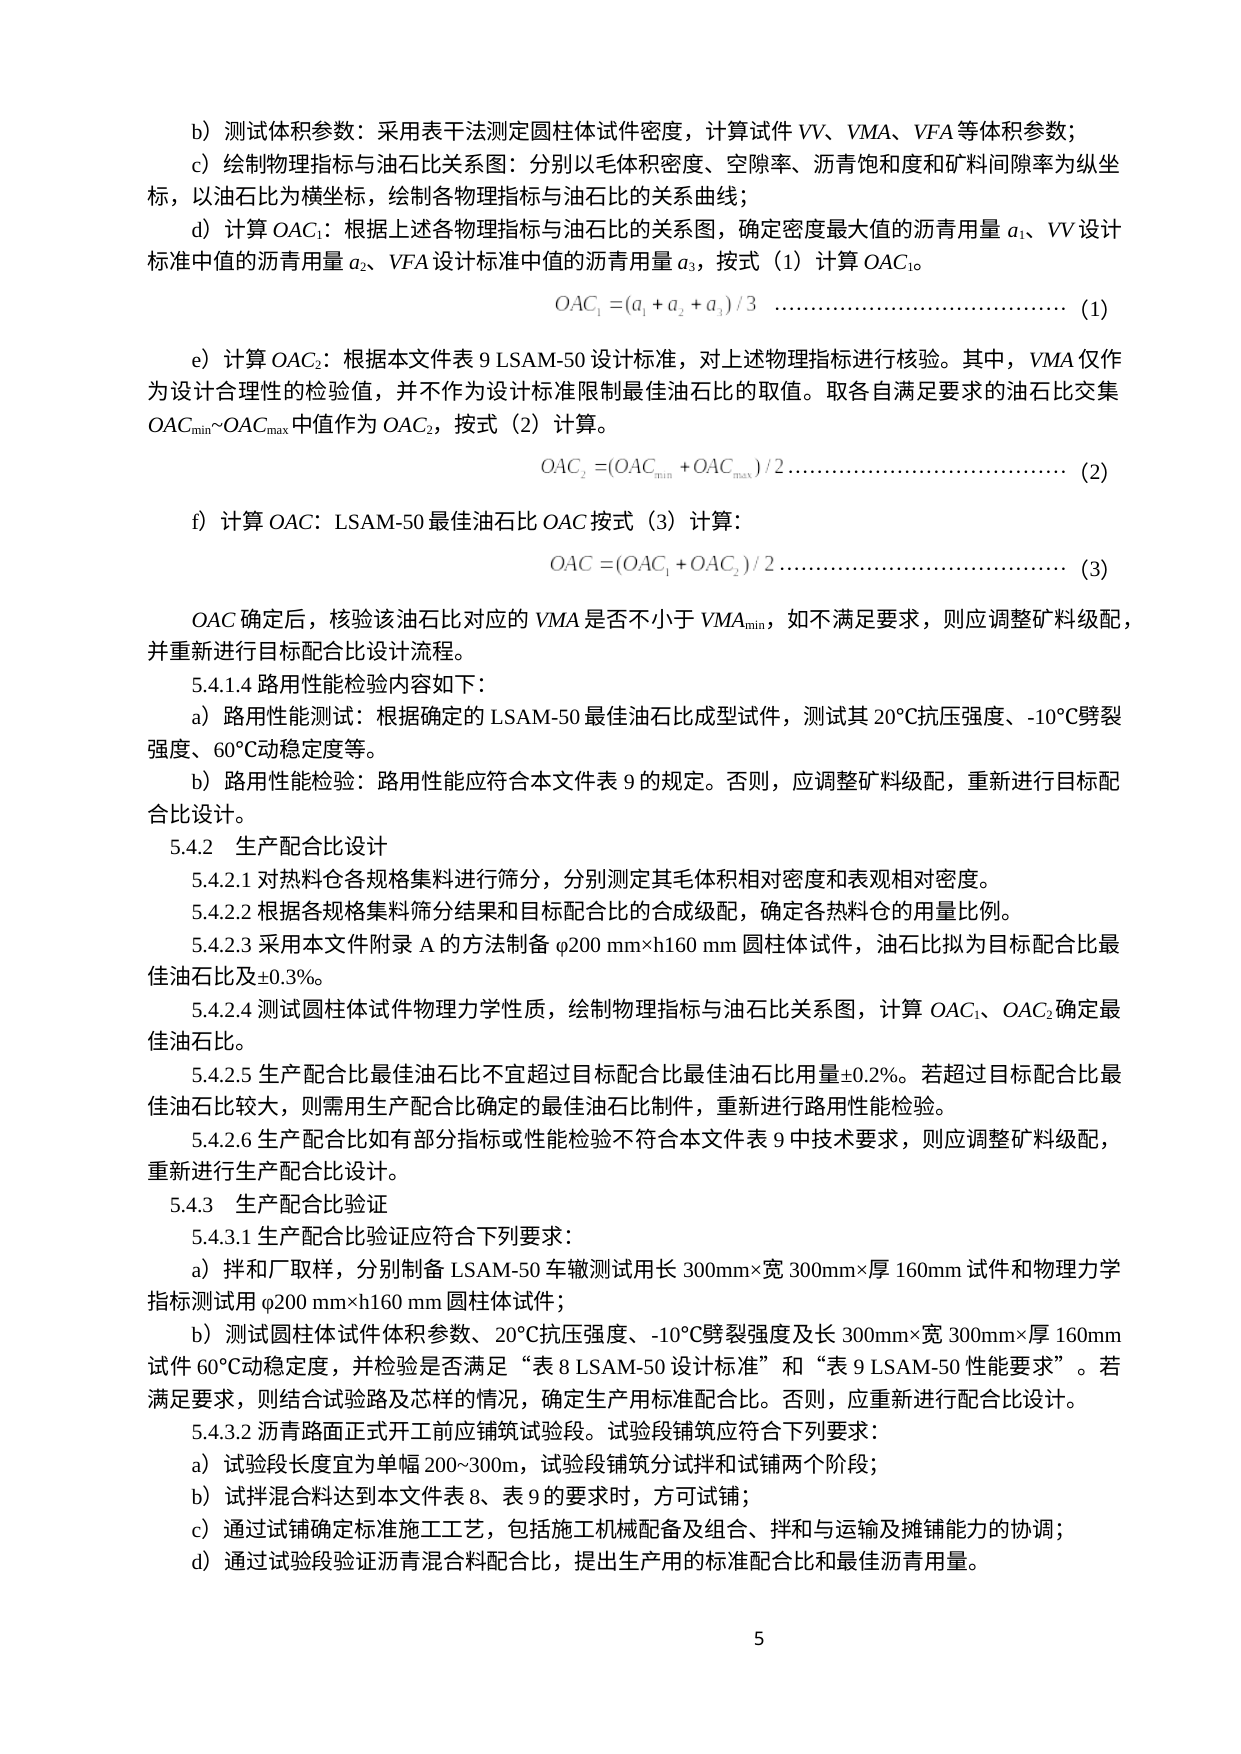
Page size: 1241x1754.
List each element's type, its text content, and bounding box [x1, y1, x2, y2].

list b）测试圆柱体试件体积参数、20℃抗压强度、-10℃劈裂强度及长300mm×宽300mm×厚160mm试件60℃动稳定度，并检验是否满足“表8 LSAM-50设计标准”和“表9 LSAM-50性能要求”。若满足要求，则结合试验路及芯样的情况，确定生产用标准配合比。否则，应重新进行配合比设计。 [148, 1316, 1122, 1414]
text 生产配合比设计 [148, 829, 1122, 861]
list 5.4.3.1 生产配合比验证应符合下列要求： [148, 1219, 1122, 1251]
list 5.4.2.3 采用本文件附录A的方法制备φ200 mm×h160 mm圆柱体试件，油石比拟为目标配合比最佳油石比及±0.3%。 [148, 926, 1122, 991]
text 生产配合比验证 [148, 1186, 1122, 1219]
list a）拌和厂取样，分别制备LSAM-50车辙测试用长300mm×宽300mm×厚160mm试件和物理力学指标测试用φ200 mm×h160 mm圆柱体试件； [148, 1251, 1122, 1316]
text （2） [148, 439, 1122, 504]
list 5.4.2.6 生产配合比如有部分指标或性能检验不符合本文件表9中技术要求，则应调整矿料级配，重新进行生产配合比设计。 [148, 1121, 1122, 1186]
list OAC确定后，核验该油石比对应的VMA是否不小于VMAmin，如不满足要求，则应调整矿料级配，并重新进行目标配合比设计流程。 [148, 601, 1122, 666]
list 5.4.2.4 测试圆柱体试件物理力学性质，绘制物理指标与油石比关系图，计算OAC1、OAC2确定最佳油石比。 [148, 991, 1122, 1056]
list 5.4.2.5 生产配合比最佳油石比不宜超过目标配合比最佳油石比用量±0.2%。若超过目标配合比最佳油石比较大，则需用生产配合比确定的最佳油石比制件，重新进行路用性能检验。 [148, 1056, 1122, 1121]
list a）试验段长度宜为单幅200~300m，试验段铺筑分试拌和试铺两个阶段； [148, 1446, 1122, 1479]
text （1） [148, 276, 1122, 341]
list f）计算OAC：LSAM-50最佳油石比OAC按式（3）计算： [148, 504, 1122, 536]
list e）计算OAC2：根据本文件表9 LSAM-50设计标准，对上述物理指标进行核验。其中，VMA仅作为设计合理性的检验值，并不作为设计标准限制最佳油石比的取值。取各自满足要求的油石比交集OACmin~OACmax中值作为OAC2，按式（2）计算。 [148, 341, 1122, 439]
list 5.4.2.1 对热料仓各规格集料进行筛分，分别测定其毛体积相对密度和表观相对密度。 [148, 861, 1122, 894]
list d）通过试验段验证沥青混合料配合比，提出生产用的标准配合比和最佳沥青用量。 [148, 1544, 1122, 1576]
list a）路用性能测试：根据确定的LSAM-50最佳油石比成型试件，测试其20℃抗压强度、-10℃劈裂强度、60℃动稳定度等。 [148, 699, 1122, 764]
list 5.4.1.4 路用性能检验内容如下： [148, 666, 1122, 699]
list c）通过试铺确定标准施工工艺，包括施工机械配备及组合、拌和与运输及摊铺能力的协调； [148, 1511, 1122, 1544]
list d）计算OAC1：根据上述各物理指标与油石比的关系图，确定密度最大值的沥青用量a1、VV设计标准中值的沥青用量a2、VFA设计标准中值的沥青用量a3，按式（1）计算OAC1。 [148, 211, 1122, 276]
list b）路用性能检验：路用性能应符合本文件表9的规定。否则，应调整矿料级配，重新进行目标配合比设计。 [148, 764, 1122, 829]
list 5.4.3.2 沥青路面正式开工前应铺筑试验段。试验段铺筑应符合下列要求： [148, 1414, 1122, 1446]
list b）试拌混合料达到本文件表8、表9的要求时，方可试铺； [148, 1479, 1122, 1511]
list c）绘制物理指标与油石比关系图：分别以毛体积密度、空隙率、沥青饱和度和矿料间隙率为纵坐标，以油石比为横坐标，绘制各物理指标与油石比的关系曲线； [148, 146, 1122, 211]
list 5.4.2.2 根据各规格集料筛分结果和目标配合比的合成级配，确定各热料仓的用量比例。 [148, 894, 1122, 926]
list b）测试体积参数：采用表干法测定圆柱体试件密度，计算试件VV、VMA、VFA等体积参数； [148, 114, 1122, 146]
text （3） [148, 536, 1122, 601]
